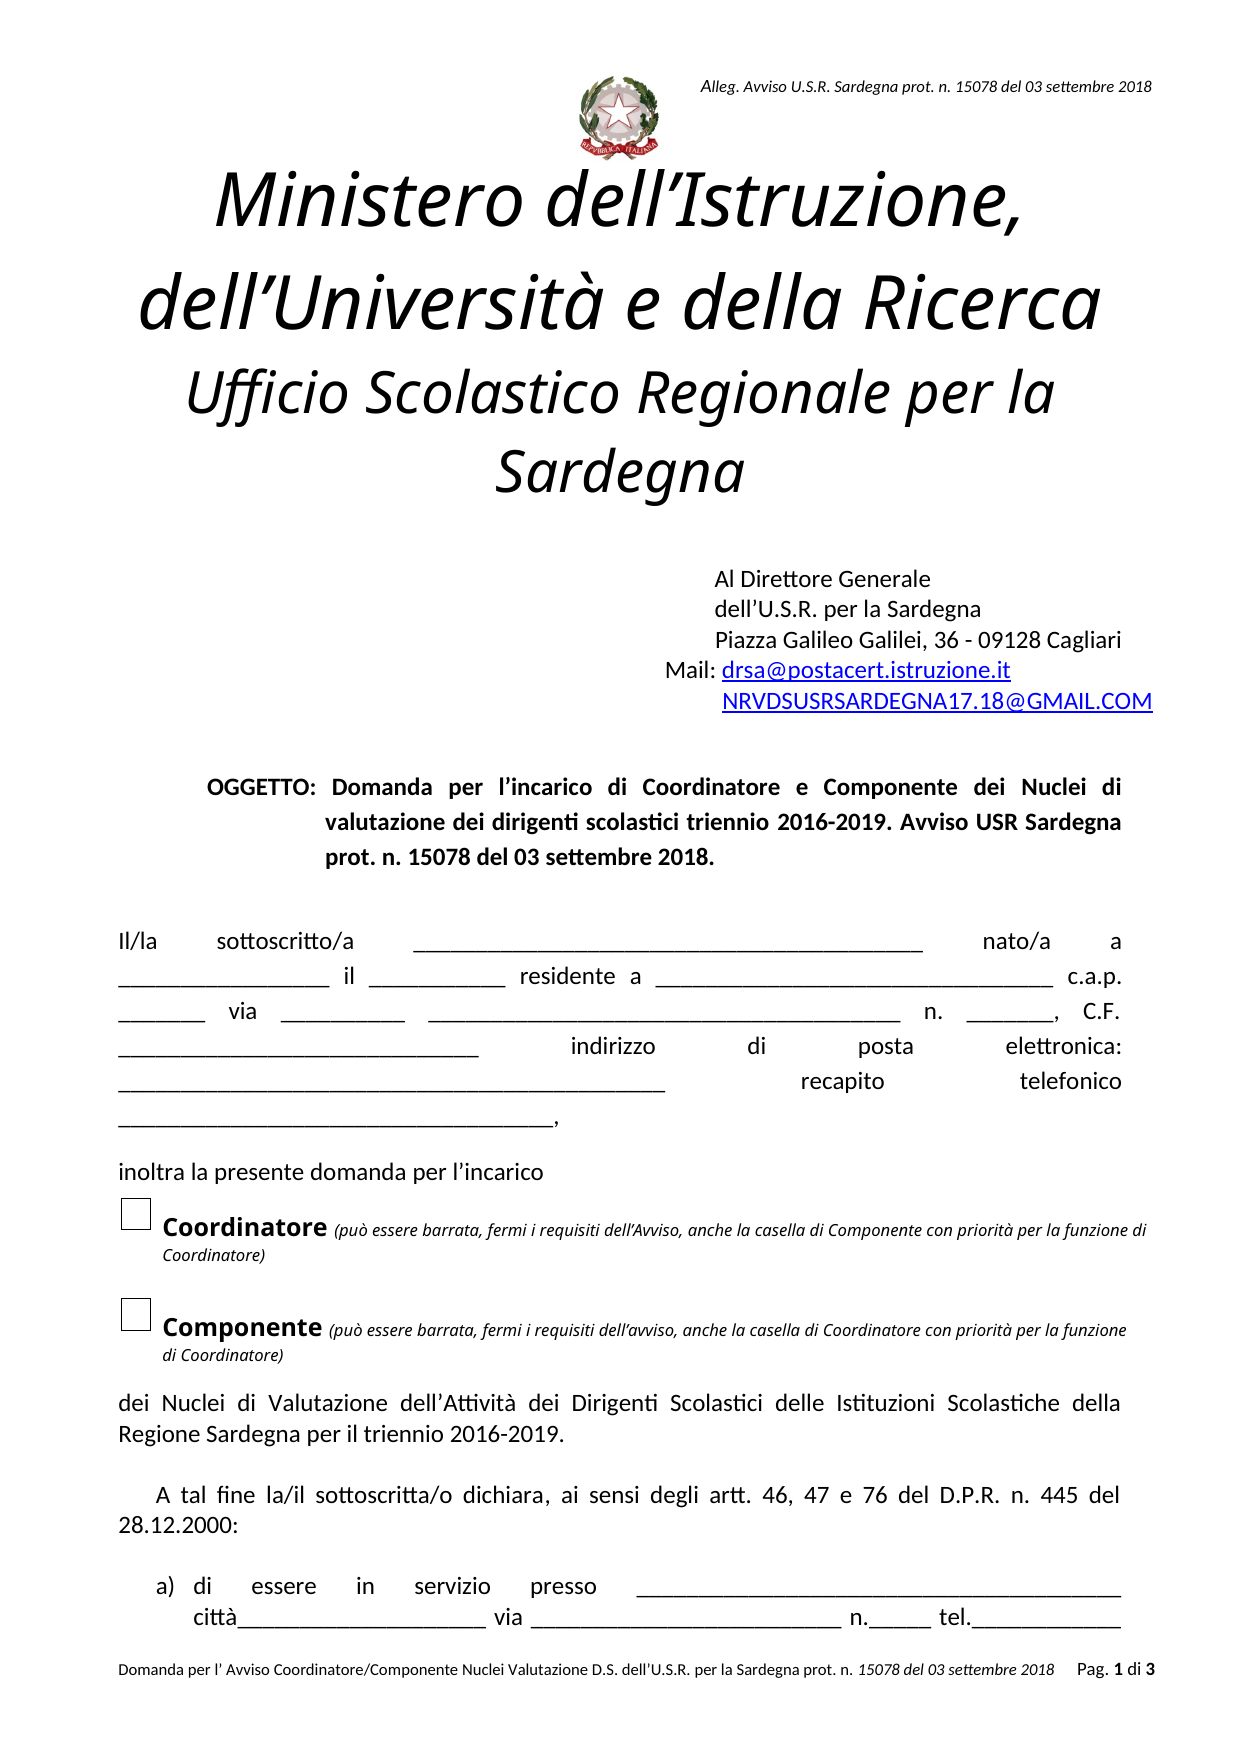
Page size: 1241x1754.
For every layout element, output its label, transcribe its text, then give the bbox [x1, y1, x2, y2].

text dell’U.S.R. per la Sardegna [709, 593, 1122, 624]
text inoltra la presente domanda per l’incarico [118, 1156, 1122, 1186]
text dei Nuclei di Valutazione dell’Attività dei Dirigenti Scolastici delle Istituzioni Scolastiche della Regione Sardegna per il triennio 2016-2019. [118, 1387, 1122, 1448]
text NRVDSUSRSARDEGNA17.18@GMAIL.COM [620, 685, 1167, 715]
text Componente (può essere barrata, fermi i requisiti dell’avviso, anche la casella di Coordinatore con priorità per la funzione di Coordinatore) [162, 1310, 1137, 1367]
list A tal fine la/il sottoscritta/o dichiara, ai sensi degli artt. 46, 47 e 76 del D.P.R. n. 445 del 28.12.2000: [118, 1479, 1122, 1540]
text Coordinatore (può essere barrata, fermi i requisiti dell’Avviso, anche la casella di Componente con priorità per la funzione di Coordinatore) [162, 1209, 1167, 1266]
list di essere in servizio presso _______________________________________ città____________________ via _________________________ n._____ tel.____________ mail__________________ con la qualifica di _________________________ (n. anni di servizio nella presente qualifica _______); [156, 1571, 1122, 1632]
text Al Direttore Generale [709, 563, 1122, 593]
text Mail: drsa@postacert.istruzione.it [664, 654, 1122, 685]
text Il/la sottoscritto/a _________________________________________ nato/a a _________________ il ___________ residente a ________________________________ c.a.p. _______ via __________ ______________________________________ n. _______, C.F. _____________________________ indirizzo di posta elettronica: ____________________________________________ recapito telefonico ___________________________________, [118, 925, 1122, 1131]
text Piazza Galileo Galilei, 36 - 09128 Cagliari [679, 624, 1122, 654]
text OGGETTO: Domanda per l’incarico di Coordinatore e Componente dei Nuclei di valutazione dei dirigenti scolastici triennio 2016-2019. Avviso USR Sardegna prot. n. 15078 del 03 settembre 2018. [207, 771, 1122, 872]
picture [576, 72, 664, 164]
